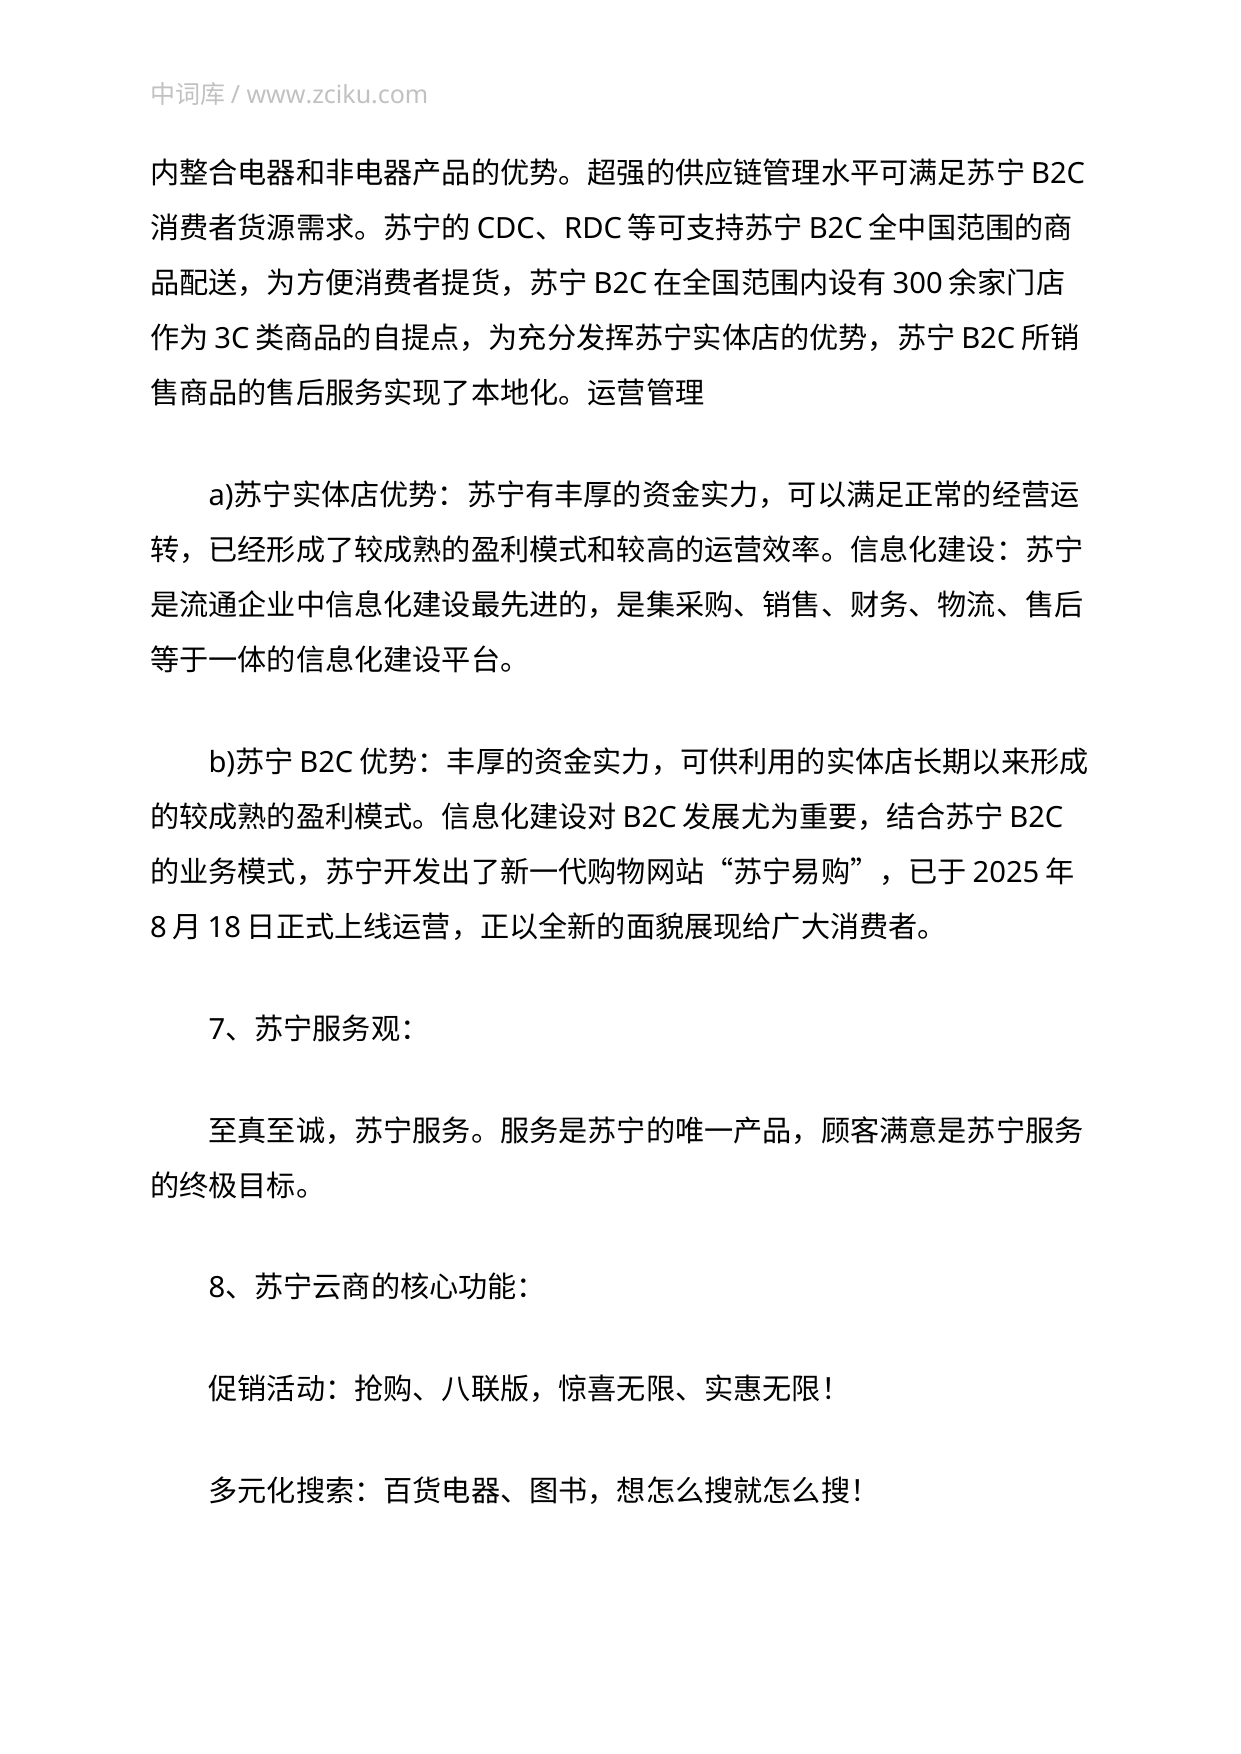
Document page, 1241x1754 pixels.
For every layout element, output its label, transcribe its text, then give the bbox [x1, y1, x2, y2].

text 8、苏宁云商的核心功能： [150, 1264, 1090, 1306]
text 促销活动：抢购、八联版，惊喜无限、实惠无限！ [150, 1366, 1090, 1408]
text 至真至诚，苏宁服务。服务是苏宁的唯一产品，顾客满意是苏宁服务的终极目标。 [150, 1107, 1090, 1204]
text a)苏宁实体店优势：苏宁有丰厚的资金实力，可以满足正常的经营运转，已经形成了较成熟的盈利模式和较高的运营效率。信息化建设：苏宁是流通企业中信息化建设最先进的，是集采购、销售、财务、物流、售后等于一体的信息化建设平台。 [150, 472, 1090, 679]
text b)苏宁B2C优势：丰厚的资金实力，可供利用的实体店长期以来形成的较成熟的盈利模式。信息化建设对B2C发展尤为重要，结合苏宁B2C的业务模式，苏宁开发出了新一代购物网站“苏宁易购”，已于2025年8月18日正式上线运营，正以全新的面貌展现给广大消费者。 [150, 738, 1090, 946]
text 7、苏宁服务观： [150, 1005, 1090, 1048]
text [150, 150, 1090, 412]
text 多元化搜索：百货电器、图书，想怎么搜就怎么搜！ [150, 1468, 1090, 1510]
